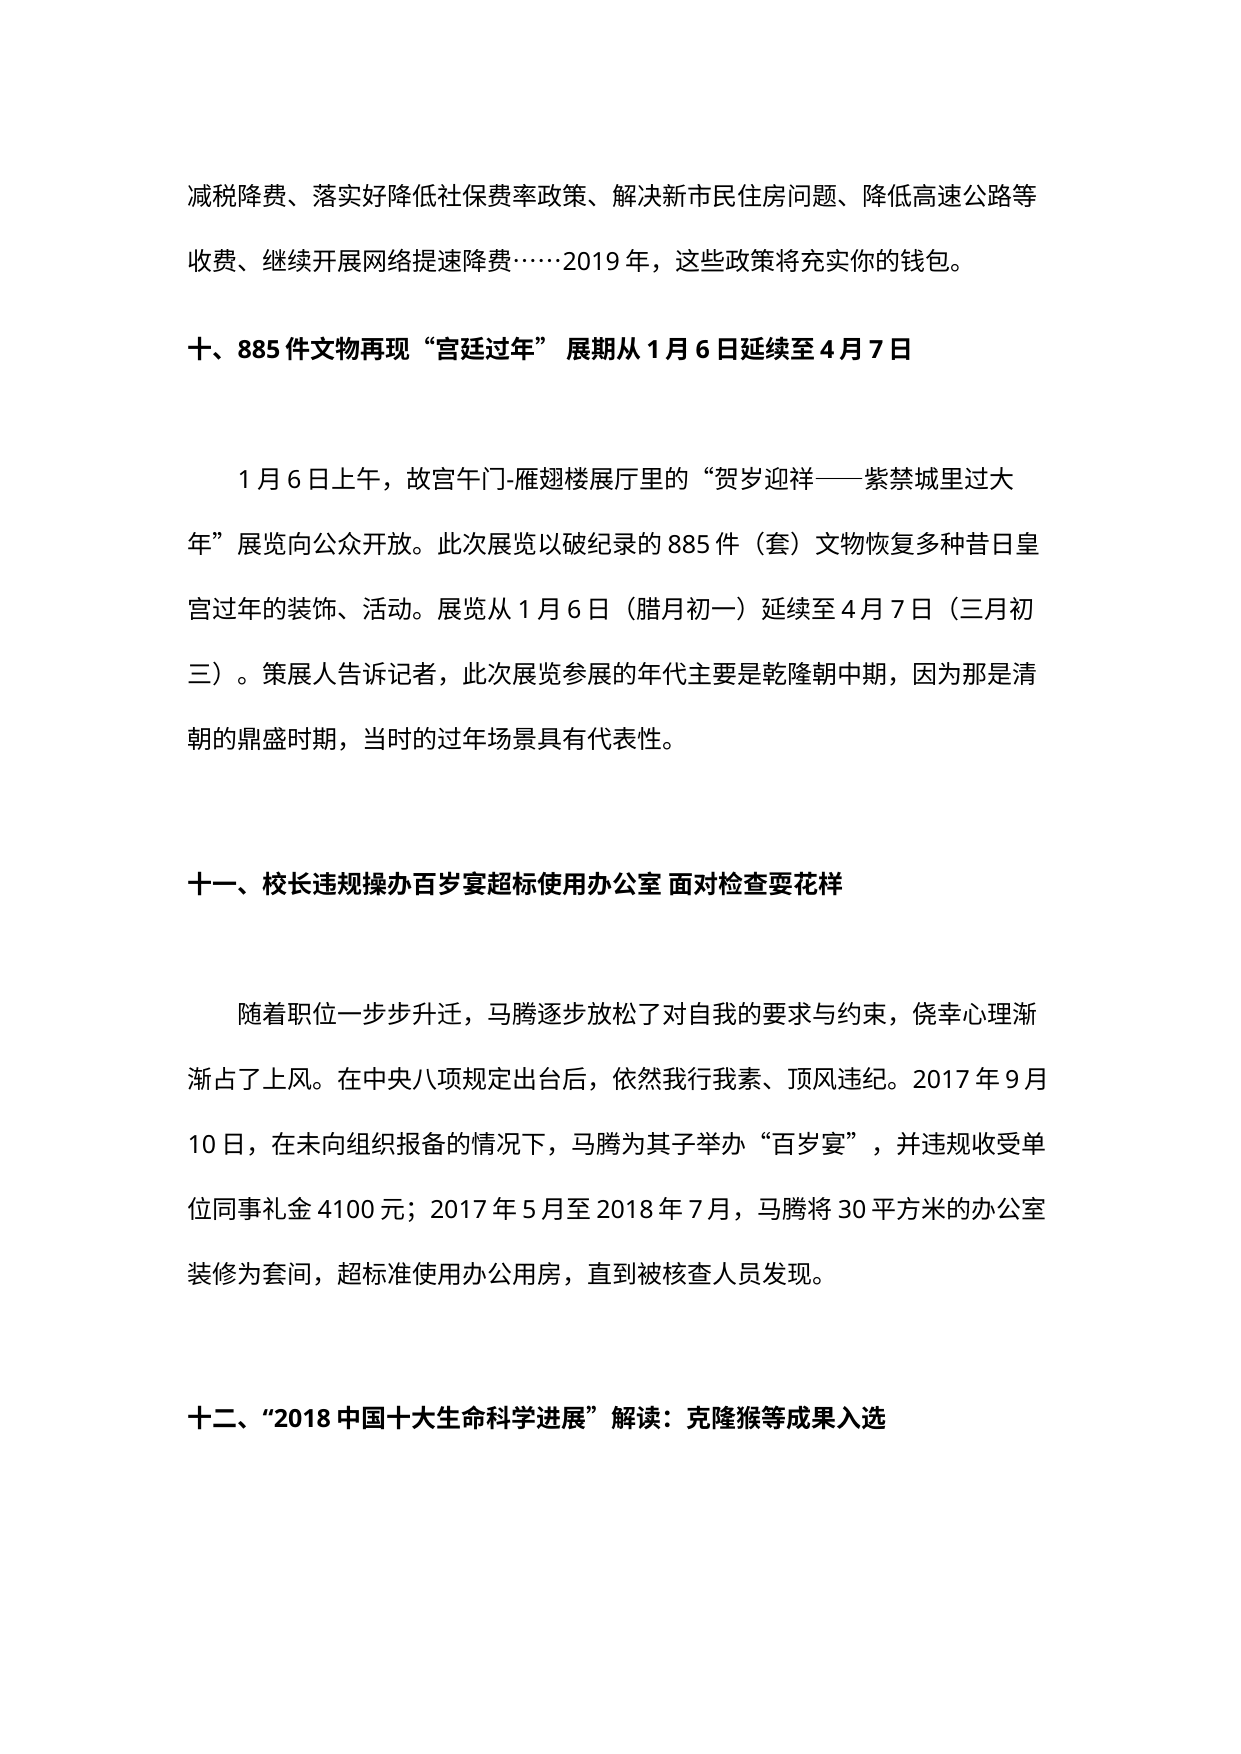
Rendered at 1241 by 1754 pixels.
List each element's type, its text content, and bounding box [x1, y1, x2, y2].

text 十、885件文物再现“宫廷过年” 展期从1月6日延续至4月7日 [187, 315, 1053, 380]
text 1月6日上午，故宫午门-雁翅楼展厅里的“贺岁迎祥——紫禁城里过大年”展览向公众开放。此次展览以破纪录的885件（套）文物恢复多种昔日皇宫过年的装饰、活动。展览从1月6日（腊月初一）延续至4月7日（三月初三）。策展人告诉记者，此次展览参展的年代主要是乾隆朝中期，因为那是清朝的鼎盛时期，当时的过年场景具有代表性。 [187, 445, 1053, 770]
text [187, 162, 1053, 292]
text 随着职位一步步升迁，马腾逐步放松了对自我的要求与约束，侥幸心理渐渐占了上风。在中央八项规定出台后，依然我行我素、顶风违纪。2017年9月10日，在未向组织报备的情况下，马腾为其子举办“百岁宴”，并违规收受单位同事礼金4100元；2017年5月至2018年7月，马腾将30平方米的办公室装修为套间，超标准使用办公用房，直到被核查人员发现。 [187, 980, 1053, 1305]
list “2018中国十大生命科学进展”解读：克隆猴等成果入选 [187, 1384, 1053, 1449]
text 十一、校长违规操办百岁宴超标使用办公室 面对检查耍花样 [187, 850, 1053, 915]
